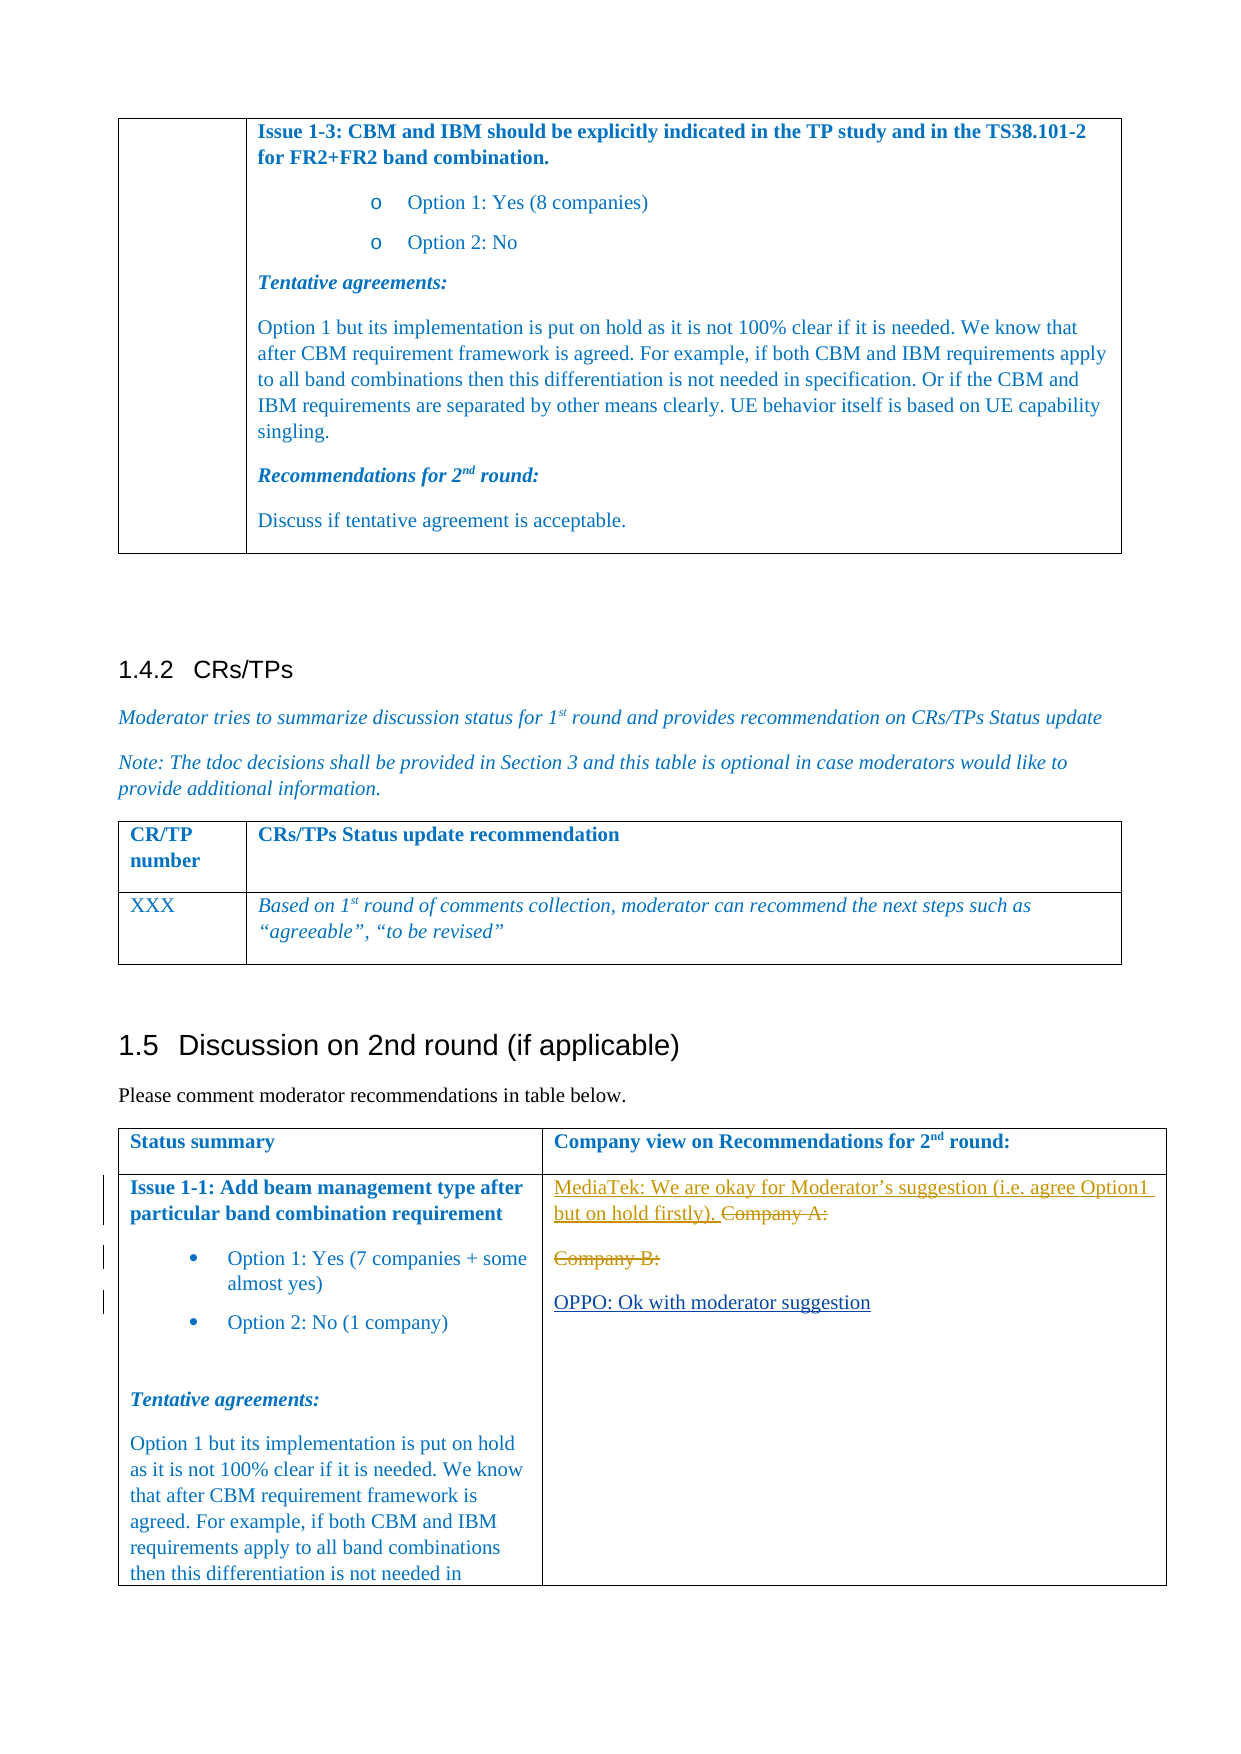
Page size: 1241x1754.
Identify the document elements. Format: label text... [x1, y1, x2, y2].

table_cell XXX [119, 893, 246, 964]
table_header CRs/TPs Status update recommendation [247, 822, 1121, 892]
subtitle Discussion on 2nd round (if applicable) [118, 1028, 1122, 1062]
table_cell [119, 1175, 542, 1585]
table_header Status summary [119, 1129, 542, 1174]
subtitle CRs/TPs [118, 656, 1122, 684]
table_header CR/TP number [119, 822, 246, 892]
text Note: The tdoc decisions shall be provided in Section 3 and this table is optional in case moderators would like to provide additional information. [118, 750, 1122, 800]
text Please comment moderator recommendations in table below. [118, 1083, 1122, 1107]
table_cell [543, 1175, 1166, 1585]
table_cell Based on 1st round of comments collection, moderator can recommend the next steps such as “agreeable”, “to be revised” [247, 893, 1121, 964]
table_header Company view on Recommendations for 2nd round: [543, 1129, 1166, 1174]
table_cell Issue 1-3: CBM and IBM should be explicitly indicated in the TP study and in the TS38.101-2 for FR2+FR2 band combination. Option 1: Yes (8 companies) Option 2: No Tentative agreements: Option 1 but its implementation is put on hold as it is not 100% clear if it is needed. We know that after CBM requirement framework is agreed. For example, if both CBM and IBM requirements apply to all band combinations then this differentiation is not needed in specification. Or if the CBM and IBM requirements are separated by other means clearly. UE behavior itself is based on UE capability singling. Recommendations for 2nd round: Discuss if tentative agreement is acceptable. [247, 119, 1121, 553]
text Moderator tries to summarize discussion status for 1st round and provides recommendation on CRs/TPs Status update [118, 705, 1122, 729]
